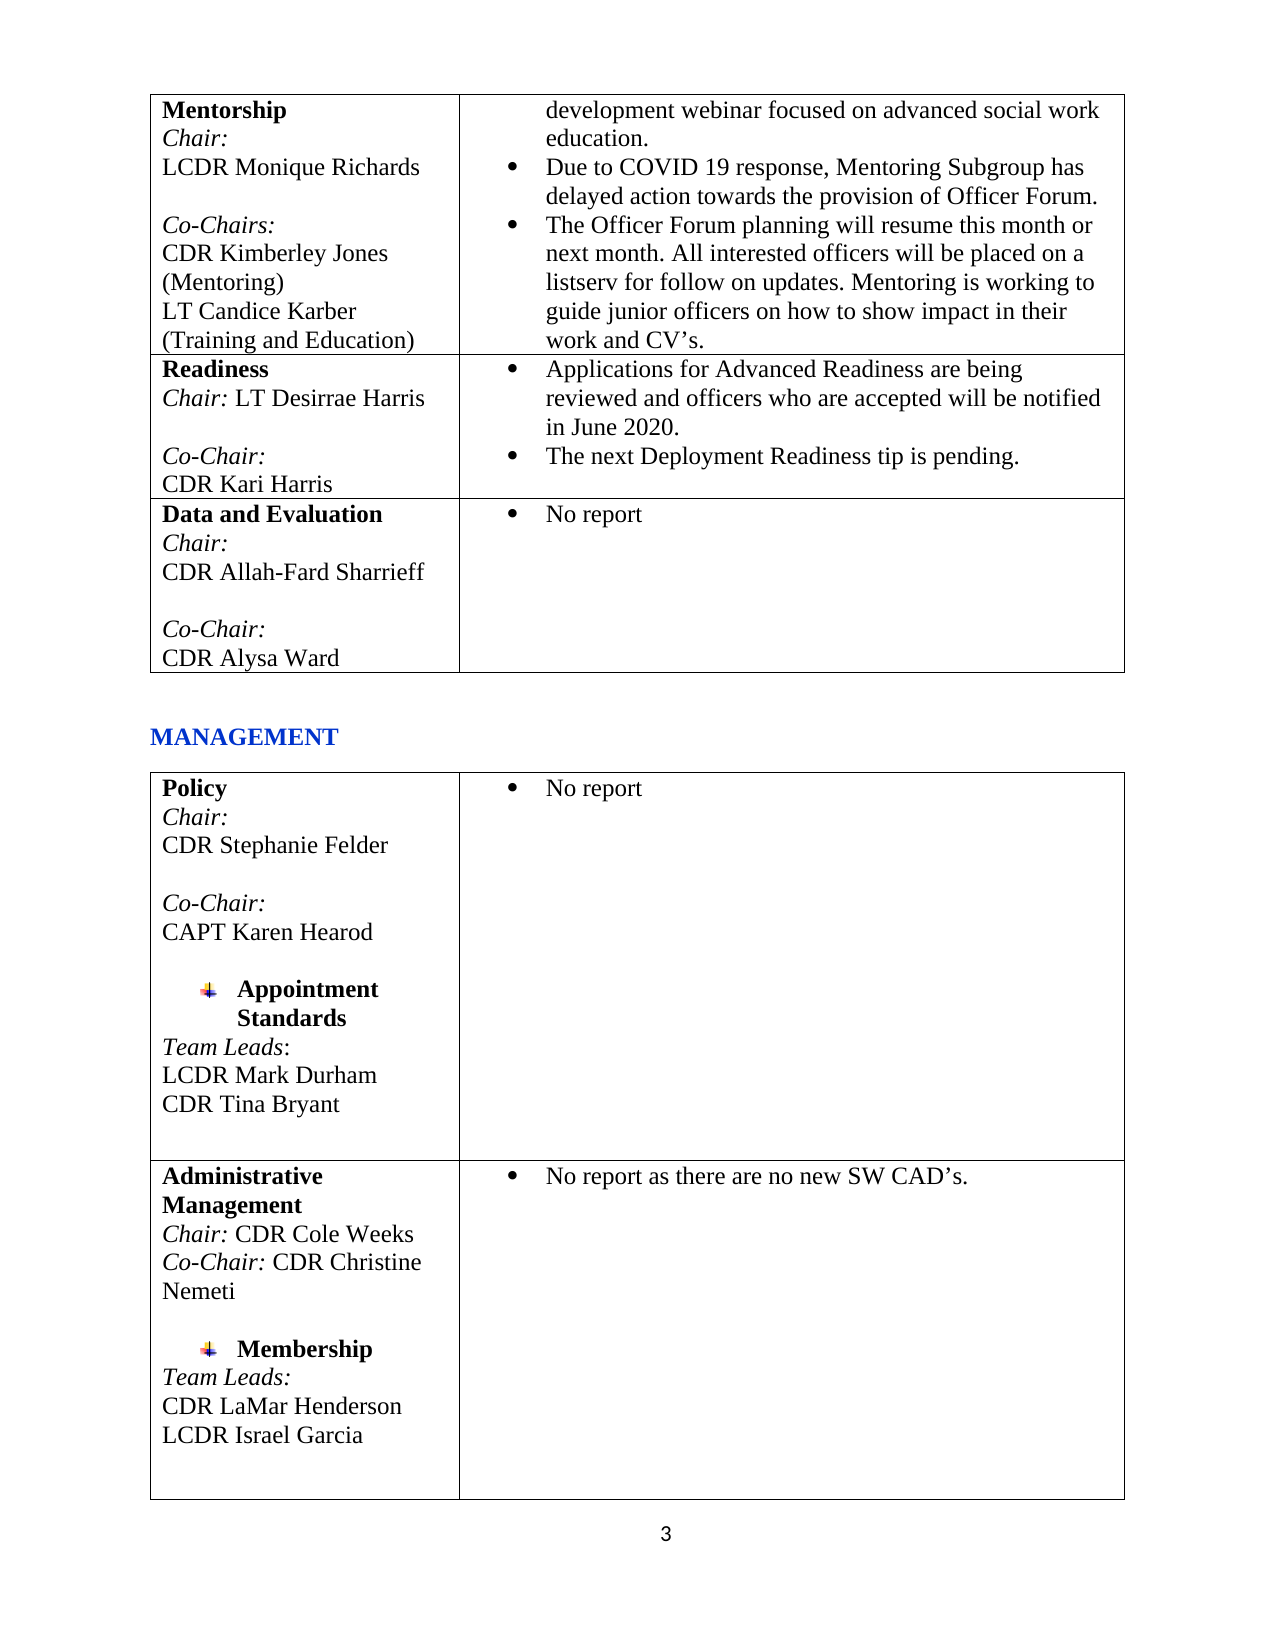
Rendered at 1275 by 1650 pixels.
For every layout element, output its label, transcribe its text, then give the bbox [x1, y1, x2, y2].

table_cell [460, 1161, 1124, 1499]
table_header No report [460, 773, 1124, 1160]
text MANAGEMENT [150, 722, 1181, 751]
picture [200, 981, 217, 998]
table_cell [151, 1161, 459, 1499]
table_cell Readiness Chair: LT Desirrae Harris Co-Chair: CDR Kari Harris [151, 355, 459, 498]
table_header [151, 95, 459, 353]
table_header Policy Chair: CDR Stephanie Felder Co-Chair: CAPT Karen Hearod Appointment Standards Team Leads: LCDR Mark Durham CDR Tina Bryant [151, 773, 459, 1160]
table_cell No report [460, 499, 1124, 672]
picture [200, 1340, 217, 1357]
table_cell Data and Evaluation Chair: CDR Allah-Fard Sharrieff Co-Chair: CDR Alysa Ward [151, 499, 459, 672]
table_cell Applications for Advanced Readiness are being reviewed and officers who are accepted will be notified in June 2020. The next Deployment Readiness tip is pending. [460, 355, 1124, 498]
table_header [460, 95, 1124, 353]
